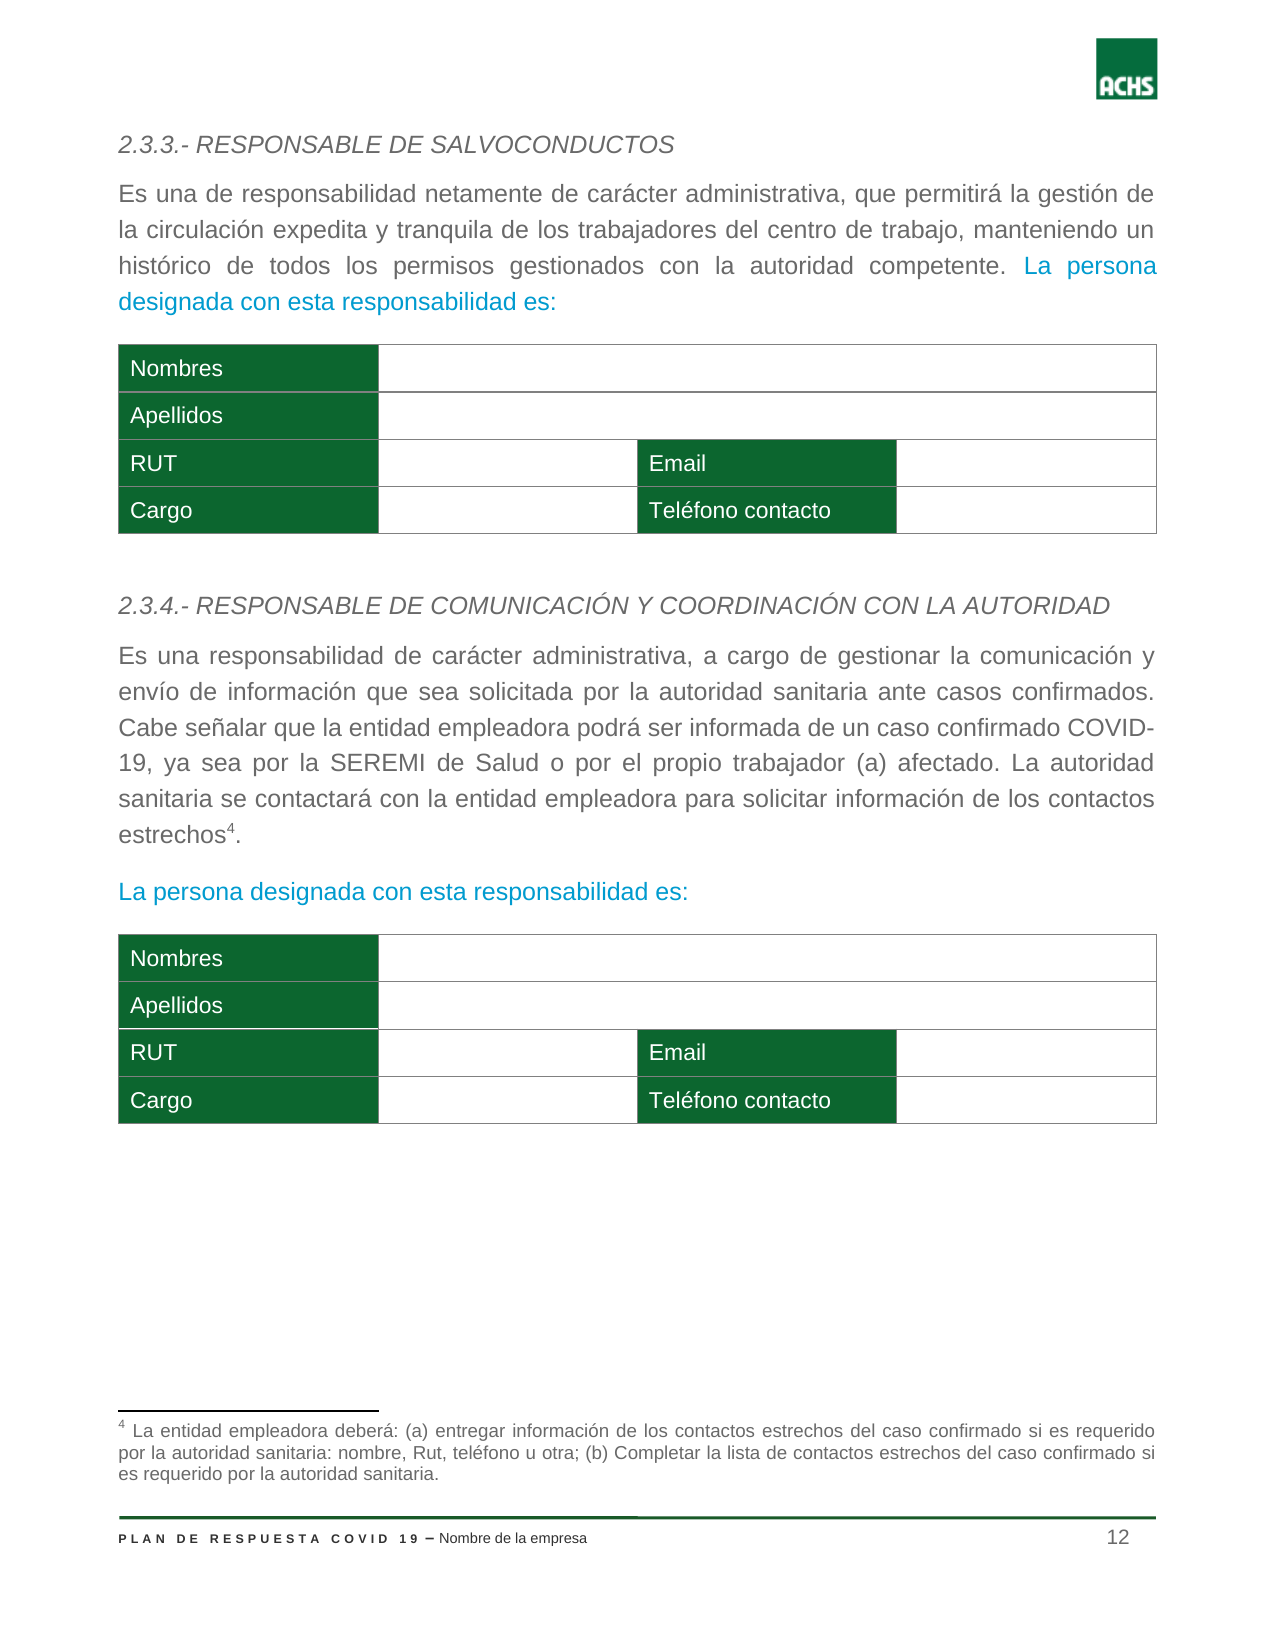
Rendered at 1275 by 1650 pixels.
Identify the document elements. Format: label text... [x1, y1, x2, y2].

subtitle 2.3.4.- Responsable de comunicación y coordinación con la autoridad [118, 591, 1157, 620]
table_header [379, 935, 1156, 981]
table_cell Cargo [119, 1077, 378, 1123]
table_cell Cargo [119, 487, 378, 533]
table_cell Apellidos [119, 982, 378, 1028]
table_cell Email [638, 440, 896, 486]
table_cell [379, 487, 637, 533]
table_cell [379, 440, 637, 486]
table_cell [897, 440, 1156, 486]
table_cell RUT [119, 1030, 378, 1076]
picture [1096, 37, 1159, 101]
table_cell [379, 393, 1156, 439]
text Es una responsabilidad de carácter administrativa, a cargo de gestionar la comunicación y envío de información que sea solicitada por la autoridad sanitaria ante casos confirmados. Cabe señalar que la entidad empleadora podrá ser informada de un caso confirmado COVID-19, ya sea por la SEREMI de Salud o por el propio trabajador (a) afectado. La autoridad sanitaria se contactará con la entidad empleadora para solicitar información de los contactos estrechos. [118, 641, 1157, 849]
text La persona designada con esta responsabilidad es: [118, 877, 1157, 906]
table_header Nombres [119, 345, 378, 391]
table_cell Email [638, 1030, 896, 1076]
table_cell [379, 1030, 637, 1076]
table_cell RUT [119, 440, 378, 486]
table_cell Apellidos [119, 393, 378, 439]
table_cell [379, 1077, 637, 1123]
table_cell [897, 487, 1156, 533]
table_cell Teléfono contacto [638, 487, 896, 533]
text Es una de responsabilidad netamente de carácter administrativa, que permitirá la gestión de la circulación expedita y tranquila de los trabajadores del centro de trabajo, manteniendo un histórico de todos los permisos gestionados con la autoridad competente. La persona designada con esta responsabilidad es: [118, 179, 1157, 316]
table_header [379, 345, 1156, 391]
subtitle 2.3.3.- Responsable de salvoconductos [118, 130, 1157, 159]
table_header Nombres [119, 935, 378, 981]
table_cell [897, 1077, 1156, 1123]
table_cell [897, 1030, 1156, 1076]
table_cell Teléfono contacto [638, 1077, 896, 1123]
table_cell [379, 982, 1156, 1028]
